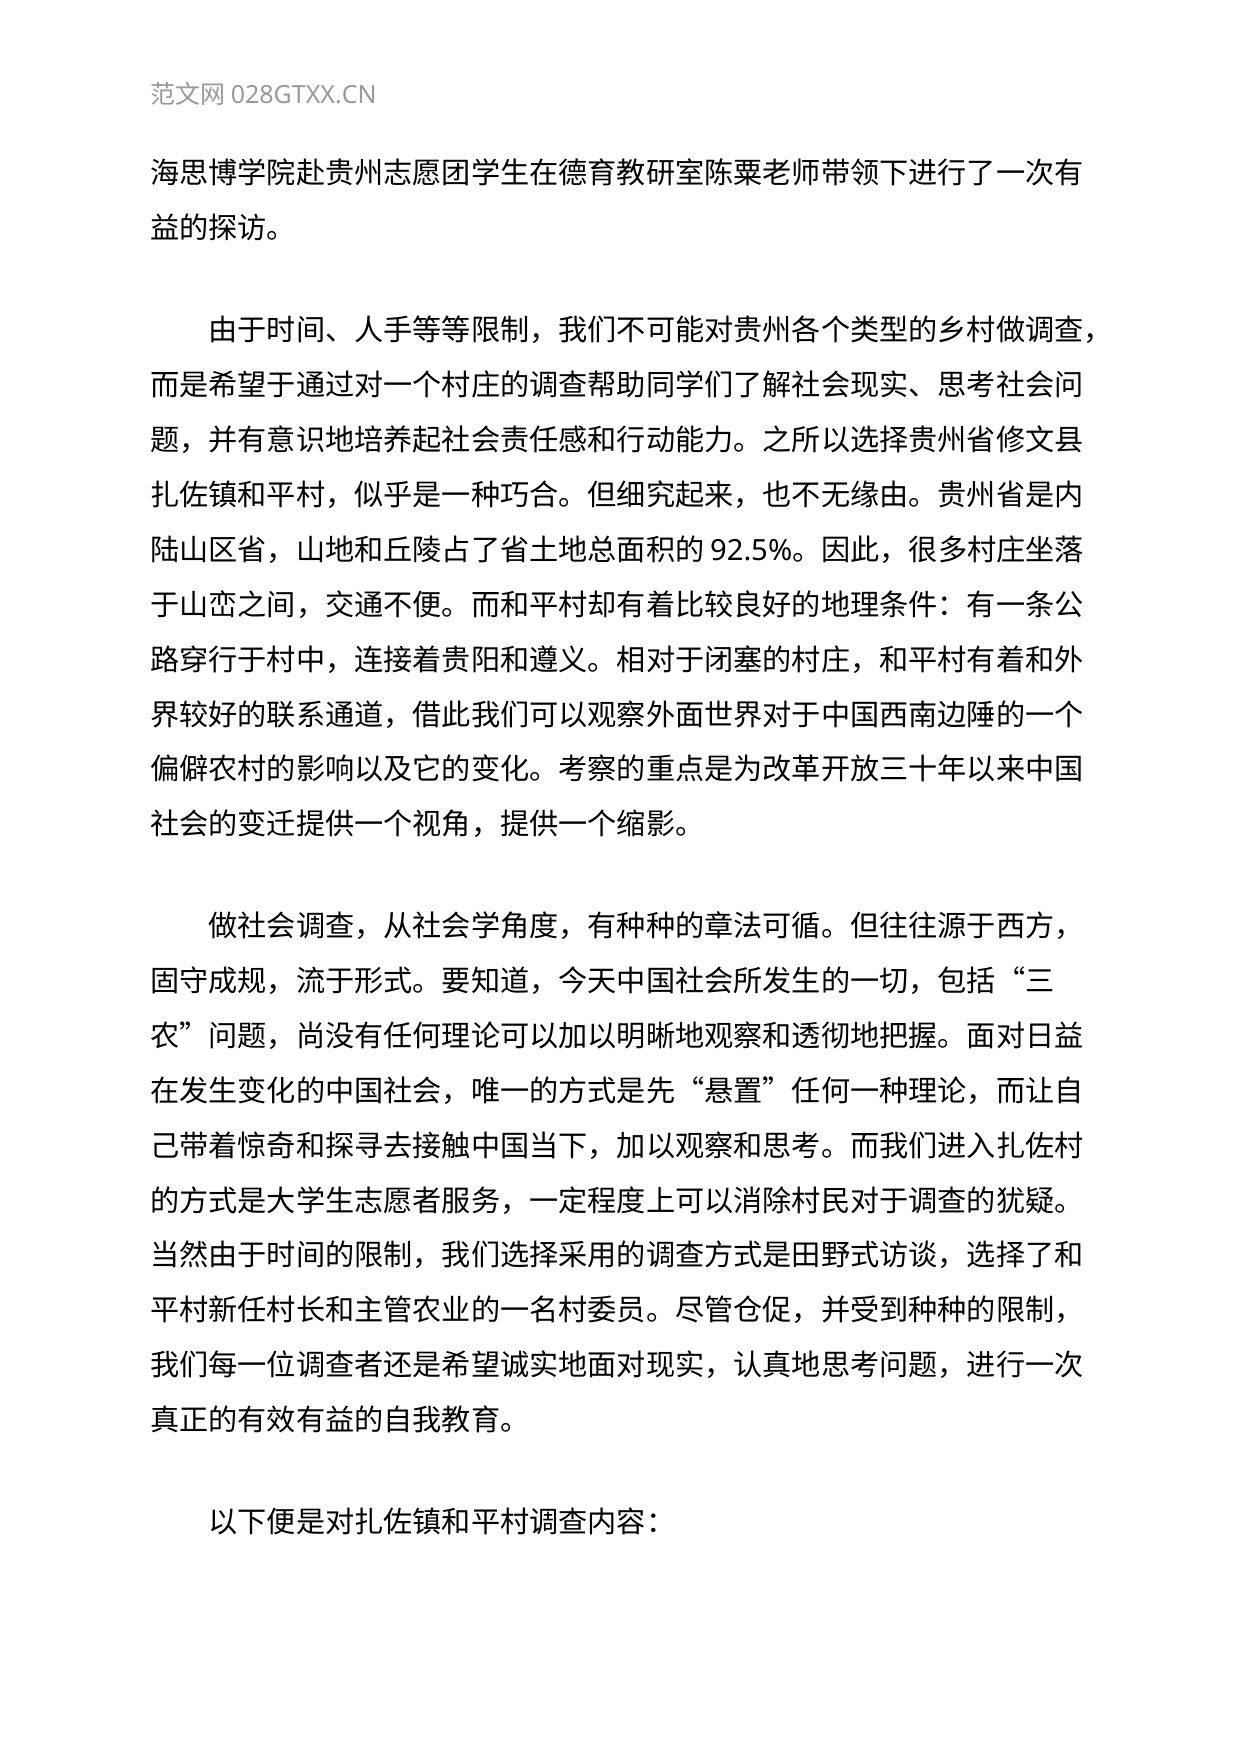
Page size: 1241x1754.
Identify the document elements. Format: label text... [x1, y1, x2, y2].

text 由于时间、人手等等限制，我们不可能对贵州各个类型的乡村做调查，而是希望于通过对一个村庄的调查帮助同学们了解社会现实、思考社会问题，并有意识地培养起社会责任感和行动能力。之所以选择贵州省修文县扎佐镇和平村，似乎是一种巧合。但细究起来，也不无缘由。贵州省是内陆山区省，山地和丘陵占了省土地总面积的92.5%。因此，很多村庄坐落于山峦之间，交通不便。而和平村却有着比较良好的地理条件：有一条公路穿行于村中，连接着贵阳和遵义。相对于闭塞的村庄，和平村有着和外界较好的联系通道，借此我们可以观察外面世界对于中国西南边陲的一个偏僻农村的影响以及它的变化。考察的重点是为改革开放三十年以来中国社会的变迁提供一个视角，提供一个缩影。 [150, 307, 1090, 843]
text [150, 150, 1090, 247]
text 做社会调查，从社会学角度，有种种的章法可循。但往往源于西方，固守成规，流于形式。要知道，今天中国社会所发生的一切，包括“三农”问题，尚没有任何理论可以加以明晰地观察和透彻地把握。面对日益在发生变化的中国社会，唯一的方式是先“悬置”任何一种理论，而让自己带着惊奇和探寻去接触中国当下，加以观察和思考。而我们进入扎佐村的方式是大学生志愿者服务，一定程度上可以消除村民对于调查的犹疑。当然由于时间的限制，我们选择采用的调查方式是田野式访谈，选择了和平村新任村长和主管农业的一名村委员。尽管仓促，并受到种种的限制，我们每一位调查者还是希望诚实地面对现实，认真地思考问题，进行一次真正的有效有益的自我教育。 [150, 903, 1090, 1439]
text 以下便是对扎佐镇和平村调查内容： [150, 1498, 1090, 1541]
